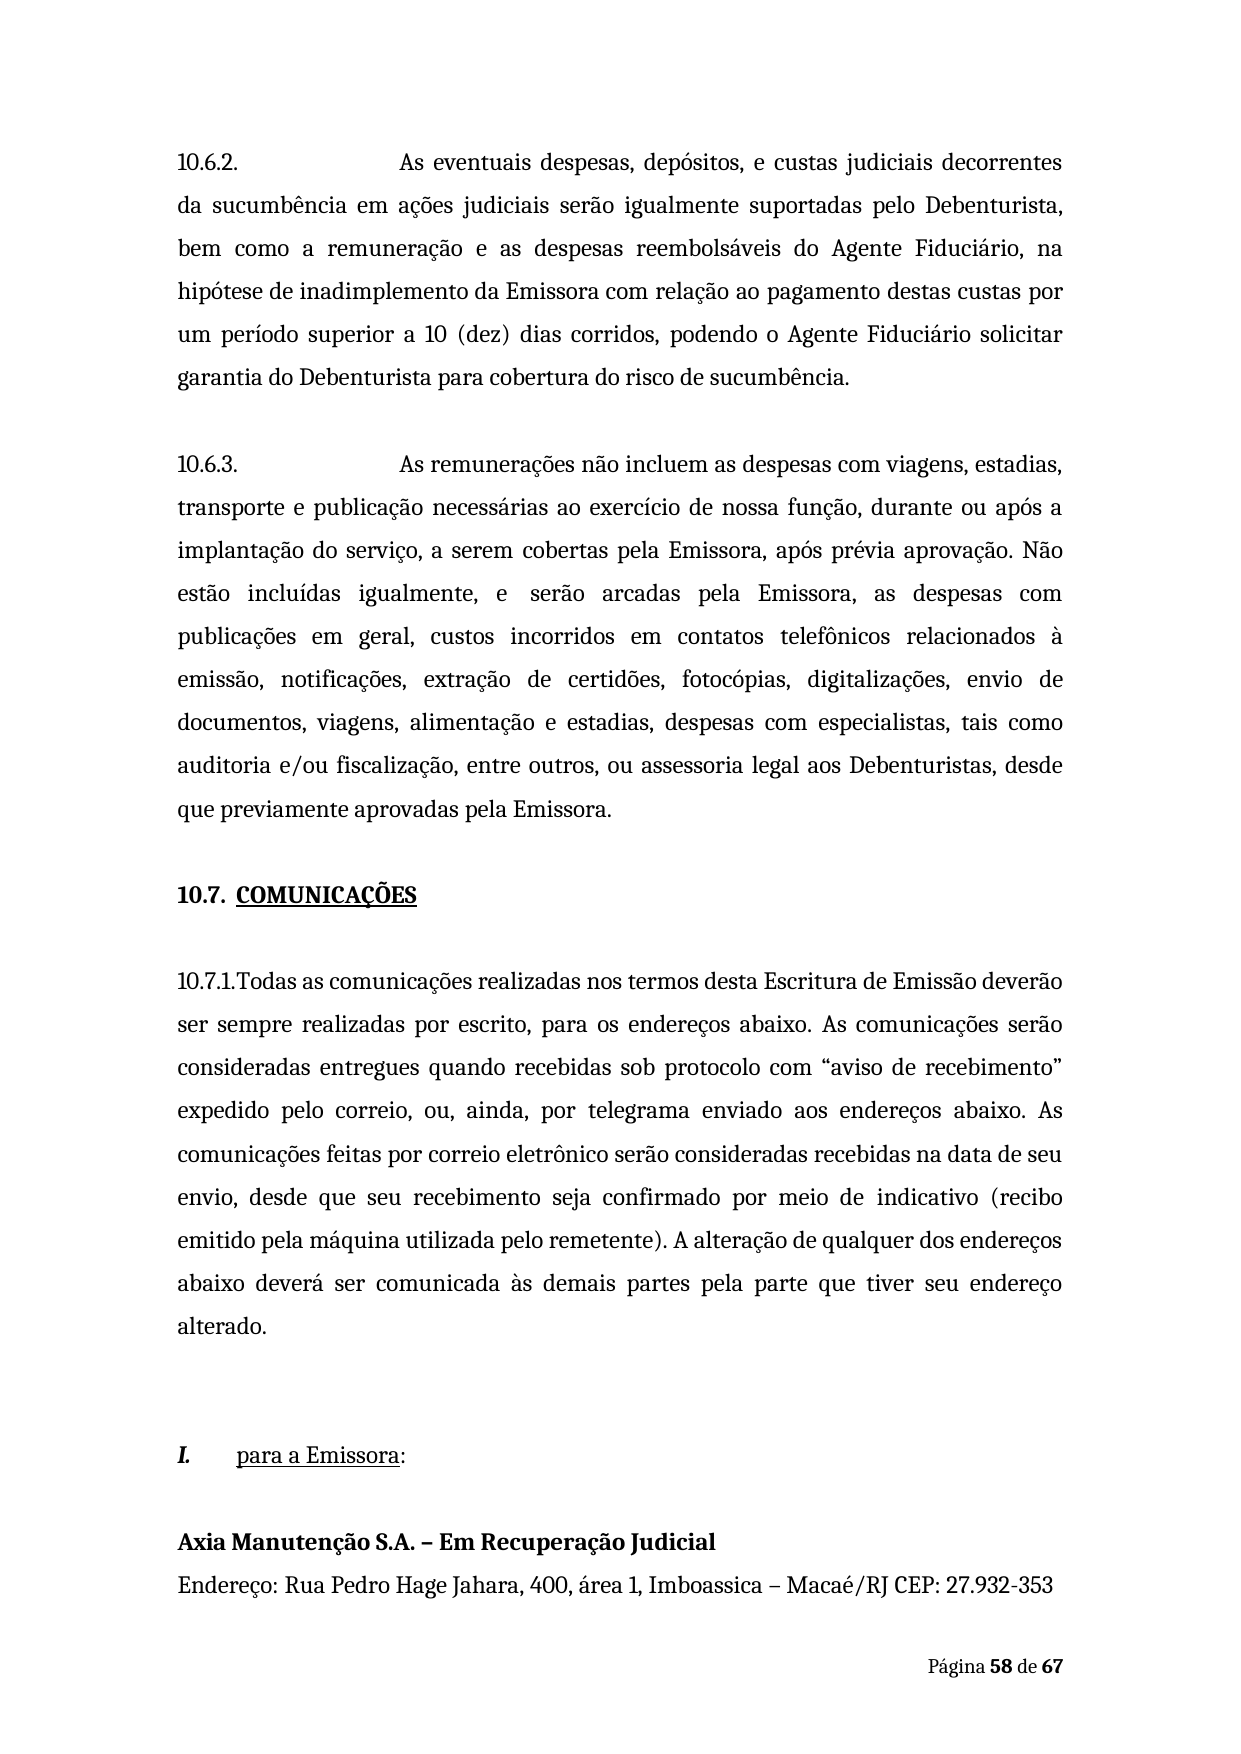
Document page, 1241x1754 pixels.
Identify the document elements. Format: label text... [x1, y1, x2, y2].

text Endereço: Rua Pedro Hage Jahara, 400, área 1, Imboassica – Macaé/RJ CEP: 27.932-353 [177, 1571, 1063, 1599]
list Todas as comunicações realizadas nos termos desta Escritura de Emissão deverão ser sempre realizadas por escrito, para os endereços abaixo. As comunicações serão consideradas entregues quando recebidas sob protocolo com “aviso de recebimento” expedido pelo correio, ou, ainda, por telegrama enviado aos endereços abaixo. As comunicações feitas por correio eletrônico serão consideradas recebidas na data de seu envio, desde que seu recebimento seja confirmado por meio de indicativo (recibo emitido pela máquina utilizada pelo remetente). A alteração de qualquer dos endereços abaixo deverá ser comunicada às demais partes pela parte que tiver seu endereço alterado. [177, 967, 1063, 1341]
list COMUNICAÇÕES [177, 881, 1063, 909]
list para a Emissora: [177, 1441, 1063, 1470]
list As remunerações não incluem as despesas com viagens, estadias, transporte e publicação necessárias ao exercício de nossa função, durante ou após a implantação do serviço, a serem cobertas pela Emissora, após prévia aprovação. Não estão incluídas igualmente, e serão arcadas pela Emissora, as despesas com publicações em geral, custos incorridos em contatos telefônicos relacionados à emissão, notificações, extração de certidões, fotocópias, digitalizações, envio de documentos, viagens, alimentação e estadias, despesas com especialistas, tais como auditoria e/ou fiscalização, entre outros, ou assessoria legal aos Debenturistas, desde que previamente aprovadas pela Emissora. [177, 449, 1063, 823]
subtitle Axia Manutenção S.A. – Em Recuperação Judicial [177, 1528, 1063, 1556]
list As eventuais despesas, depósitos, e custas judiciais decorrentes da sucumbência em ações judiciais serão igualmente suportadas pelo Debenturista, bem como a remuneração e as despesas reembolsáveis do Agente Fiduciário, na hipótese de inadimplemento da Emissora com relação ao pagamento destas custas por um período superior a 10 (dez) dias corridos, podendo o Agente Fiduciário solicitar garantia do Debenturista para cobertura do risco de sucumbência. [177, 148, 1063, 392]
